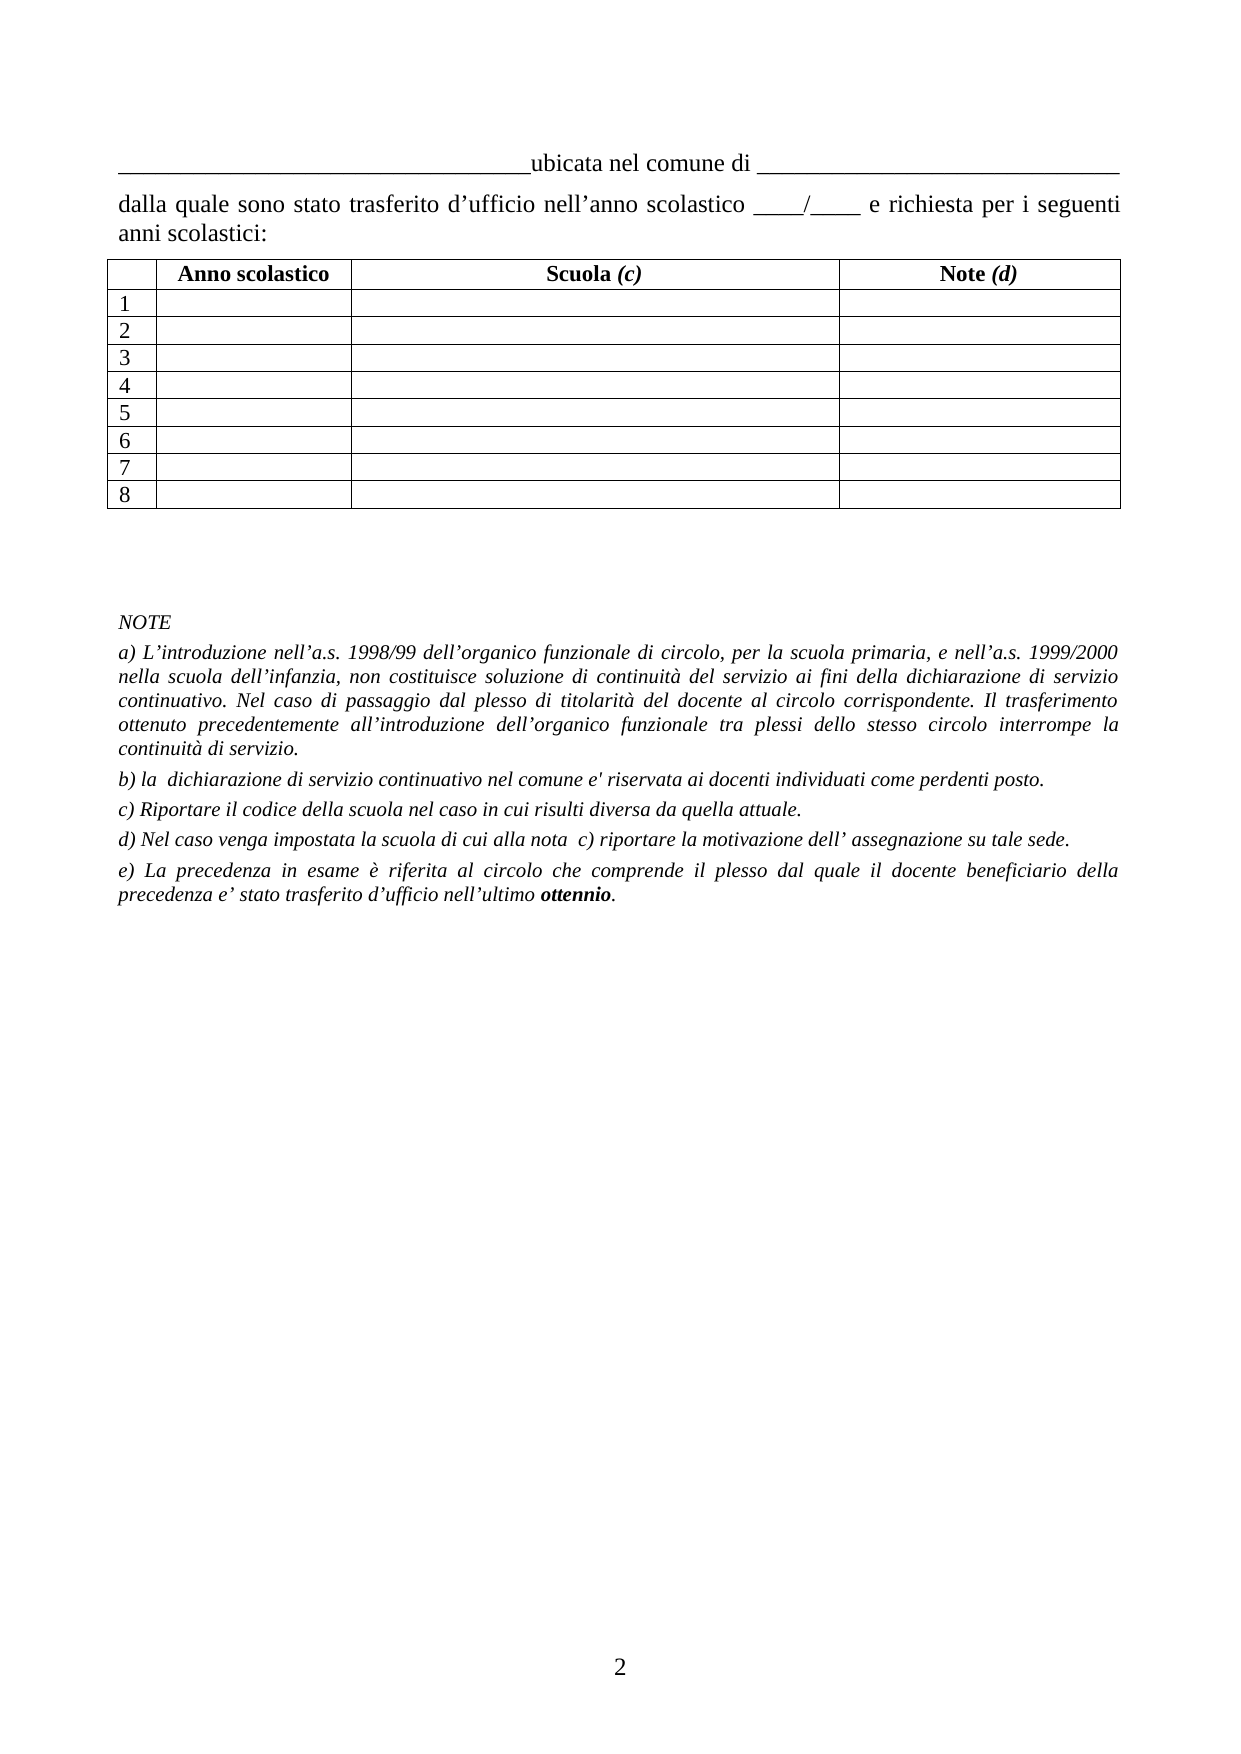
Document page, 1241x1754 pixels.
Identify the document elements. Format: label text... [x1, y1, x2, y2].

text e) La precedenza in esame è riferita al circolo che comprende il plesso dal quale il docente beneficiario della precedenza e’ stato trasferito d’ufficio nell’ultimo ottennio. [118, 857, 1122, 906]
text dalla quale sono stato trasferito d’ufficio nell’anno scolastico ____/____ e richiesta per i seguenti anni scolastici: [118, 189, 1122, 246]
table_cell [157, 290, 351, 316]
text _________________________________ubicata nel comune di _____________________________ [118, 148, 1122, 176]
table_cell [157, 372, 351, 398]
table_header Anno scolastico [157, 260, 351, 289]
table_cell [352, 290, 839, 316]
table_cell [352, 345, 839, 371]
table_cell [840, 481, 1120, 508]
text b) la dichiarazione di servizio continuativo nel comune e' riservata ai docenti individuati come perdenti posto. [118, 767, 1122, 791]
table_cell [840, 345, 1120, 371]
table_cell [157, 427, 351, 453]
table_cell [157, 481, 351, 508]
table_cell [352, 317, 839, 343]
table_cell [352, 454, 839, 480]
table_cell [157, 454, 351, 480]
table_cell [352, 372, 839, 398]
table_cell 7 [108, 454, 156, 480]
table_cell 8 [108, 481, 156, 508]
table_header Scuola (c) [352, 260, 839, 289]
text NOTE [118, 610, 1122, 634]
table_cell 4 [108, 372, 156, 398]
table_cell [840, 427, 1120, 453]
table_cell [840, 372, 1120, 398]
table_cell [157, 345, 351, 371]
text c) Riportare il codice della scuola nel caso in cui risulti diversa da quella attuale. [118, 797, 1122, 821]
table_cell [352, 399, 839, 426]
table_cell [352, 427, 839, 453]
table_cell [157, 399, 351, 426]
table_cell 5 [108, 399, 156, 426]
text d) Nel caso venga impostata la scuola di cui alla nota c) riportare la motivazione dell’ assegnazione su tale sede. [118, 827, 1122, 851]
table_cell 2 [108, 317, 156, 343]
table_cell [840, 399, 1120, 426]
text a) L’introduzione nell’a.s. 1998/99 dell’organico funzionale di circolo, per la scuola primaria, e nell’a.s. 1999/2000 nella scuola dell’infanzia, non costituisce soluzione di continuità del servizio ai fini della dichiarazione di servizio continuativo. Nel caso di passaggio dal plesso di titolarità del docente al circolo corrispondente. Il trasferimento ottenuto precedentemente all’introduzione dell’organico funzionale tra plessi dello stesso circolo interrompe la continuità di servizio. [118, 640, 1122, 760]
table_cell [840, 317, 1120, 343]
table_header Note (d) [840, 260, 1120, 289]
table_cell [352, 481, 839, 508]
table_cell [840, 454, 1120, 480]
table_cell 6 [108, 427, 156, 453]
table_header [108, 260, 156, 289]
table_cell 1 [108, 290, 156, 316]
table_cell [157, 317, 351, 343]
table_cell 3 [108, 345, 156, 371]
table_cell [840, 290, 1120, 316]
